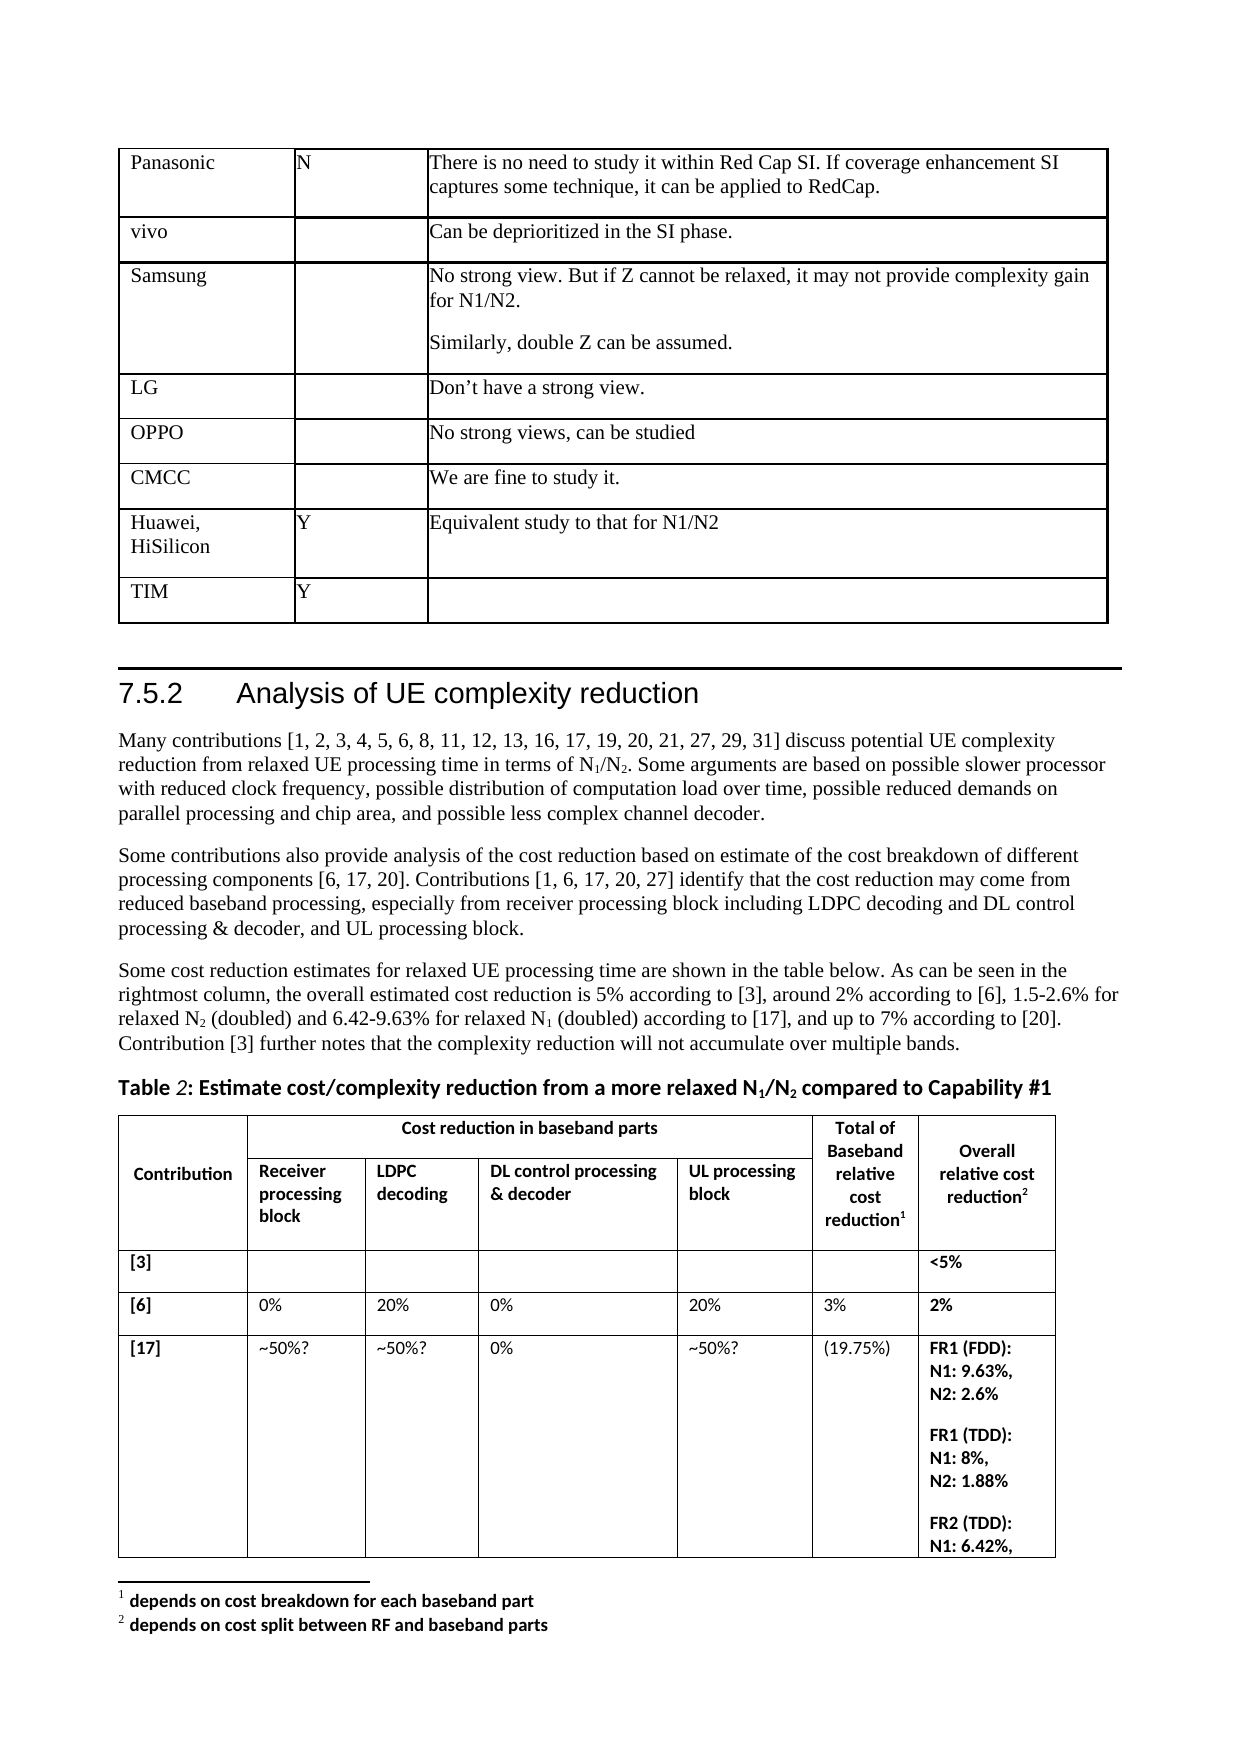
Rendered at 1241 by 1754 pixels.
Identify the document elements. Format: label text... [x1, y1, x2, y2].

table_cell TIM [120, 578, 294, 622]
table_cell LG [120, 375, 294, 418]
table_cell 0% [248, 1293, 365, 1335]
table_header Total of Baseband relative cost reduction [813, 1116, 918, 1249]
table_cell There is no need to study it within Red Cap SI. If coverage enhancement SI captures some technique, it can be applied to RedCap. [429, 150, 1106, 216]
table_cell Don’t have a strong view. [429, 375, 1106, 418]
text Many contributions [1, 2, 3, 4, 5, 6, 8, 11, 12, 13, 16, 17, 19, 20, 21, 27, 29, 31] discuss potential UE complexity reduction from relaxed UE processing time in terms of N1/N2. Some arguments are based on possible slower processor with reduced clock frequency, possible distribution of computation load over time, possible reduced demands on parallel processing and chip area, and possible less complex channel decoder. [118, 728, 1122, 824]
table_cell 2% [919, 1293, 1055, 1335]
table_cell ~50%? [678, 1336, 812, 1557]
table_cell 20% [366, 1293, 478, 1335]
table_cell [366, 1251, 478, 1292]
table_cell 0% [479, 1293, 677, 1335]
table_cell Samsung [120, 264, 294, 373]
table_cell N [296, 150, 427, 216]
table_cell Huawei, HiSilicon [120, 510, 294, 577]
table_cell [296, 264, 427, 373]
table_cell ~50%? [366, 1336, 478, 1557]
table_cell LDPC decoding [366, 1159, 478, 1249]
table_cell We are fine to study it. [429, 465, 1106, 508]
table_cell ~50%? [248, 1336, 365, 1557]
table_cell Y [296, 510, 427, 577]
text Some cost reduction estimates for relaxed UE processing time are shown in the table below. As can be seen in the rightmost column, the overall estimated cost reduction is 5% according to [3], around 2% according to [6], 1.5-2.6% for relaxed N2 (doubled) and 6.42-9.63% for relaxed N1 (doubled) according to [17], and up to 7% according to [20]. Contribution [3] further notes that the complexity reduction will not accumulate over multiple bands. [118, 958, 1122, 1054]
table_cell [678, 1251, 812, 1292]
text Some contributions also provide analysis of the cost reduction based on estimate of the cost breakdown of different processing components [6, 17, 20]. Contributions [1, 6, 17, 20, 27] identify that the cost reduction may come from reduced baseband processing, especially from receiver processing block including LDPC decoding and DL control processing & decoder, and UL processing block. [118, 843, 1122, 939]
table_cell 0% [479, 1336, 677, 1557]
table_cell [17] [119, 1336, 247, 1557]
table_cell OPPO [120, 419, 294, 463]
table_cell Equivalent study to that for N1/N2 [429, 510, 1106, 577]
table_cell [3] [119, 1251, 247, 1292]
table_cell (19.75%) [813, 1336, 918, 1557]
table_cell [919, 1336, 1055, 1557]
table_header Overall relative cost reduction [919, 1116, 1055, 1249]
table_cell UL processing block [678, 1159, 812, 1249]
table_cell No strong views, can be studied [429, 420, 1106, 463]
table_cell [296, 420, 427, 463]
table_cell <5% [919, 1251, 1055, 1292]
table_cell [813, 1251, 918, 1292]
table_cell vivo [120, 218, 294, 261]
table_header Cost reduction in baseband parts [248, 1116, 812, 1158]
table_cell Receiver processing block [248, 1159, 365, 1249]
table_cell No strong view. But if Z cannot be relaxed, it may not provide complexity gain for N1/N2. Similarly, double Z can be assumed. [429, 264, 1106, 373]
table_cell [429, 579, 1106, 622]
table_cell [479, 1251, 677, 1292]
table_cell CMCC [120, 464, 294, 508]
table_cell [6] [119, 1293, 247, 1335]
table_cell [296, 219, 427, 261]
table_cell [296, 375, 427, 418]
table_cell [248, 1251, 365, 1292]
table_cell [296, 465, 427, 508]
table_cell 3% [813, 1293, 918, 1335]
table_cell Y [296, 579, 427, 622]
table_cell DL control processing & decoder [479, 1159, 677, 1249]
table_header Contribution [119, 1116, 247, 1249]
table_cell Panasonic [120, 149, 294, 216]
subtitle 7.5.2 Analysis of UE complexity reduction [118, 670, 1122, 709]
table_cell 20% [678, 1293, 812, 1335]
table_cell Can be deprioritized in the SI phase. [429, 219, 1106, 261]
